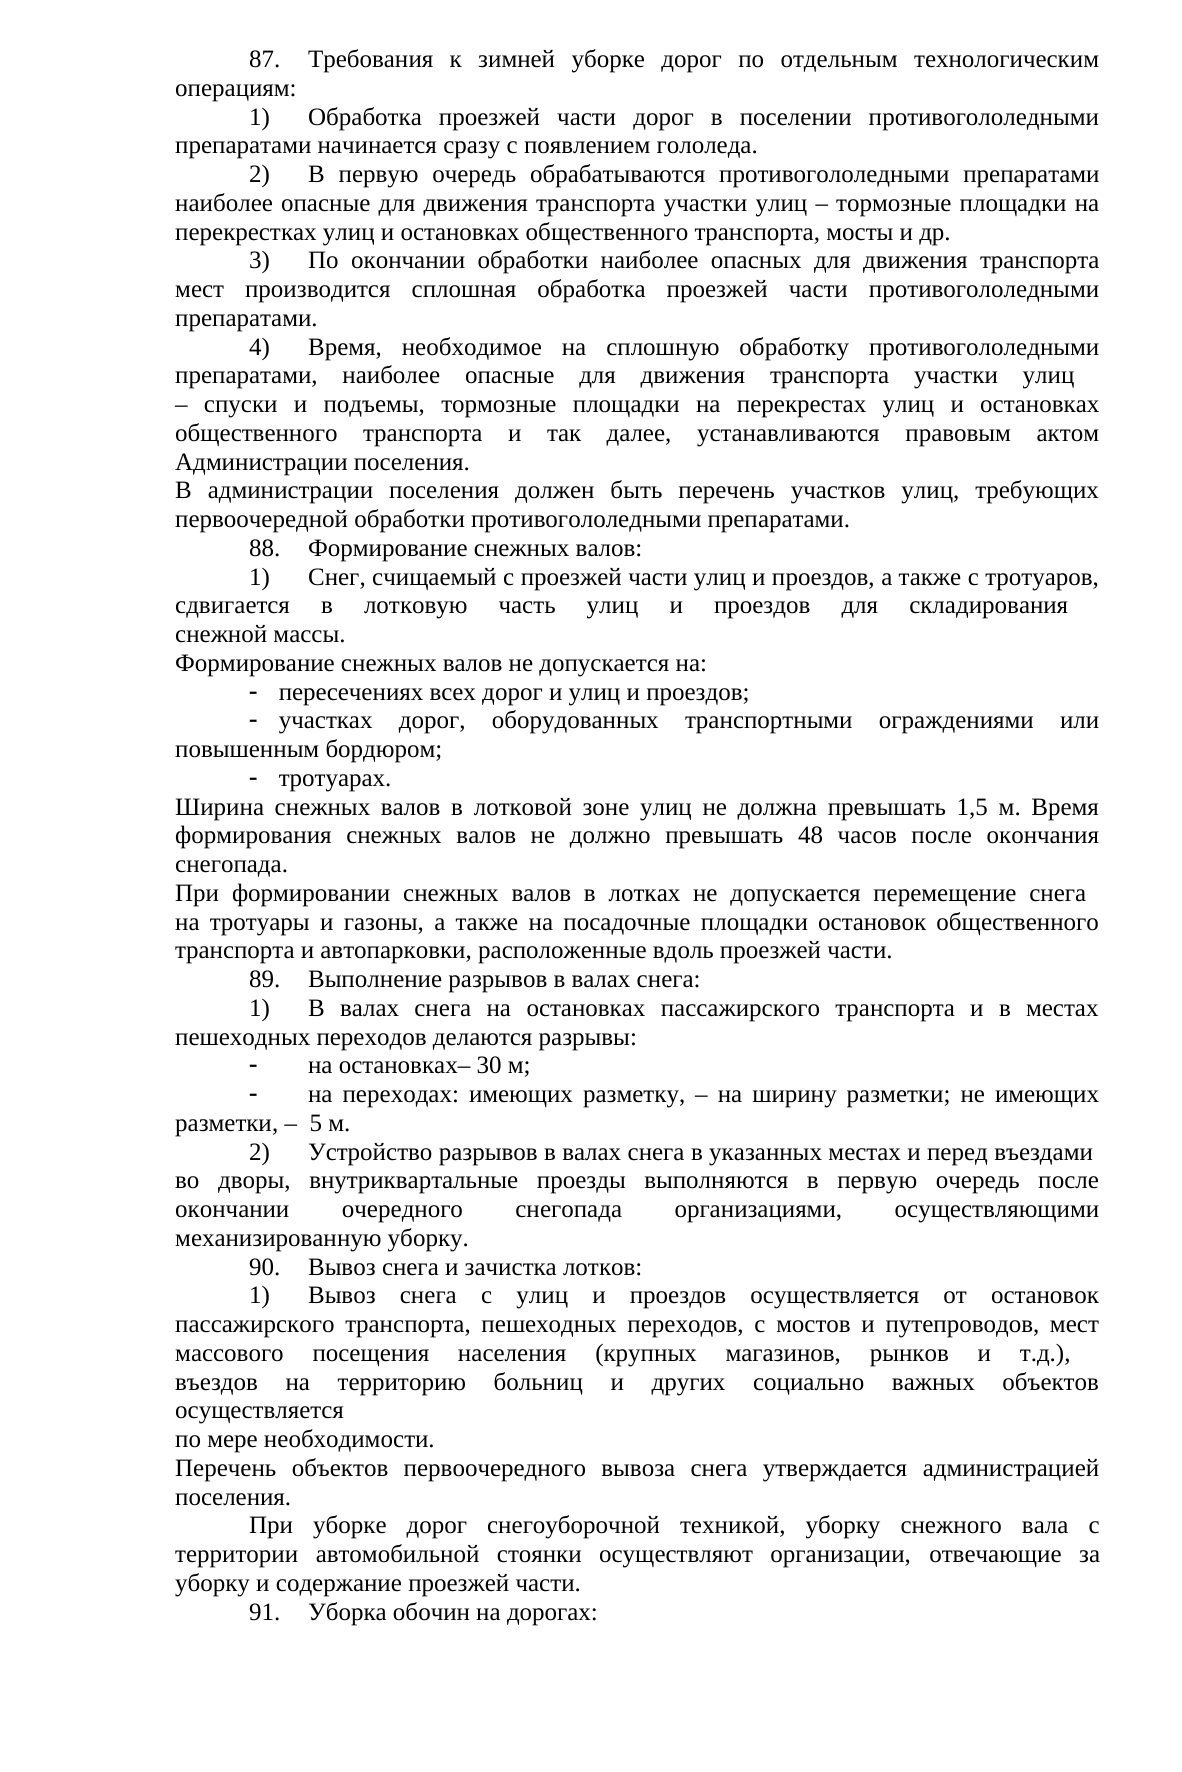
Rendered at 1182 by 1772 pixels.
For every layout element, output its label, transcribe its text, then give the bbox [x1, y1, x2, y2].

list Формирование снежных валов: [175, 533, 1100, 562]
text В администрации поселения должен быть перечень участков улиц, требующих первоочередной обработки противогололедными препаратами. [175, 476, 1100, 533]
text При формировании снежных валов в лотках не допускается перемещение снега на тротуары и газоны, а также на посадочные площадки остановок общественного транспорта и автопарковки, расположенные вдоль проезжей части. [175, 878, 1100, 964]
list В валах снега на остановках пассажирского транспорта и в местах пешеходных переходов делаются разрывы: [175, 993, 1100, 1051]
list По окончании обработки наиболее опасных для движения транспорта мест производится сплошная обработка проезжей части противогололедными препаратами. [175, 246, 1100, 332]
list на остановках– 30 м; [175, 1051, 1100, 1079]
list Время, необходимое на сплошную обработку противогололедными препаратами, наиболее опасные для движения транспорта участки улиц – спуски и подъемы, тормозные площадки на перекрестах улиц и остановках общественного транспорта и так далее, устанавливаются правовым актом Администрации поселения. [175, 332, 1100, 476]
list Устройство разрывов в валах снега в указанных местах и перед въездами во дворы, внутриквартальные проезды выполняются в первую очередь после окончании очередного снегопада организациями, осуществляющими механизированную уборку. [175, 1137, 1100, 1252]
list на переходах: имеющих разметку, – на ширину разметки; не имеющих разметки, – . [175, 1079, 1100, 1137]
list Обработка проезжей части дорог в поселении противогололедными препаратами начинается сразу с появлением гололеда. [175, 102, 1100, 159]
text Перечень объектов первоочередного вывоза снега утверждается администрацией поселения. [175, 1453, 1100, 1511]
list В первую очередь обрабатываются противогололедными препаратами наиболее опасные для движения транспорта участки улиц – тормозные площадки на перекрестках улиц и остановках общественного транспорта, мосты и др. [175, 159, 1100, 246]
list Вывоз снега и зачистка лотков: [175, 1252, 1100, 1281]
text Ширина снежных валов в лотковой зоне улиц не должна превышать 1,5 м. Время формирования снежных валов не должно превышать 48 часов после окончания снегопада. [175, 792, 1100, 878]
list Требования к зимней уборке дорог по отдельным технологическим операциям: [175, 44, 1100, 102]
list тротуарах. [175, 763, 1100, 792]
list Вывоз снега с улиц и проездов осуществляется от остановок пассажирского транспорта, пешеходных переходов, с мостов и путепроводов, мест массового посещения населения (крупных магазинов, рынков и т.д.), въездов на территорию больниц и других социально важных объектов осуществляется по мере необходимости. [175, 1281, 1100, 1453]
list Снег, счищаемый с проезжей части улиц и проездов, а также с тротуаров, сдвигается в лотковую часть улиц и проездов для складирования снежной массы. [175, 562, 1100, 648]
list участках дорог, оборудованных транспортными ограждениями или повышенным бордюром; [175, 706, 1100, 763]
list пересечениях всех дорог и улиц и проездов; [175, 677, 1100, 706]
text Формирование снежных валов не допускается на: [175, 648, 1100, 677]
list Выполнение разрывов в валах снега: [175, 964, 1100, 993]
list При уборке дорог снегоуборочной техникой, уборку снежного вала с территории автомобильной стоянки осуществляют организации, отвечающие за уборку и содержание проезжей части. [175, 1511, 1100, 1597]
list Уборка обочин на дорогах: [175, 1597, 1100, 1626]
